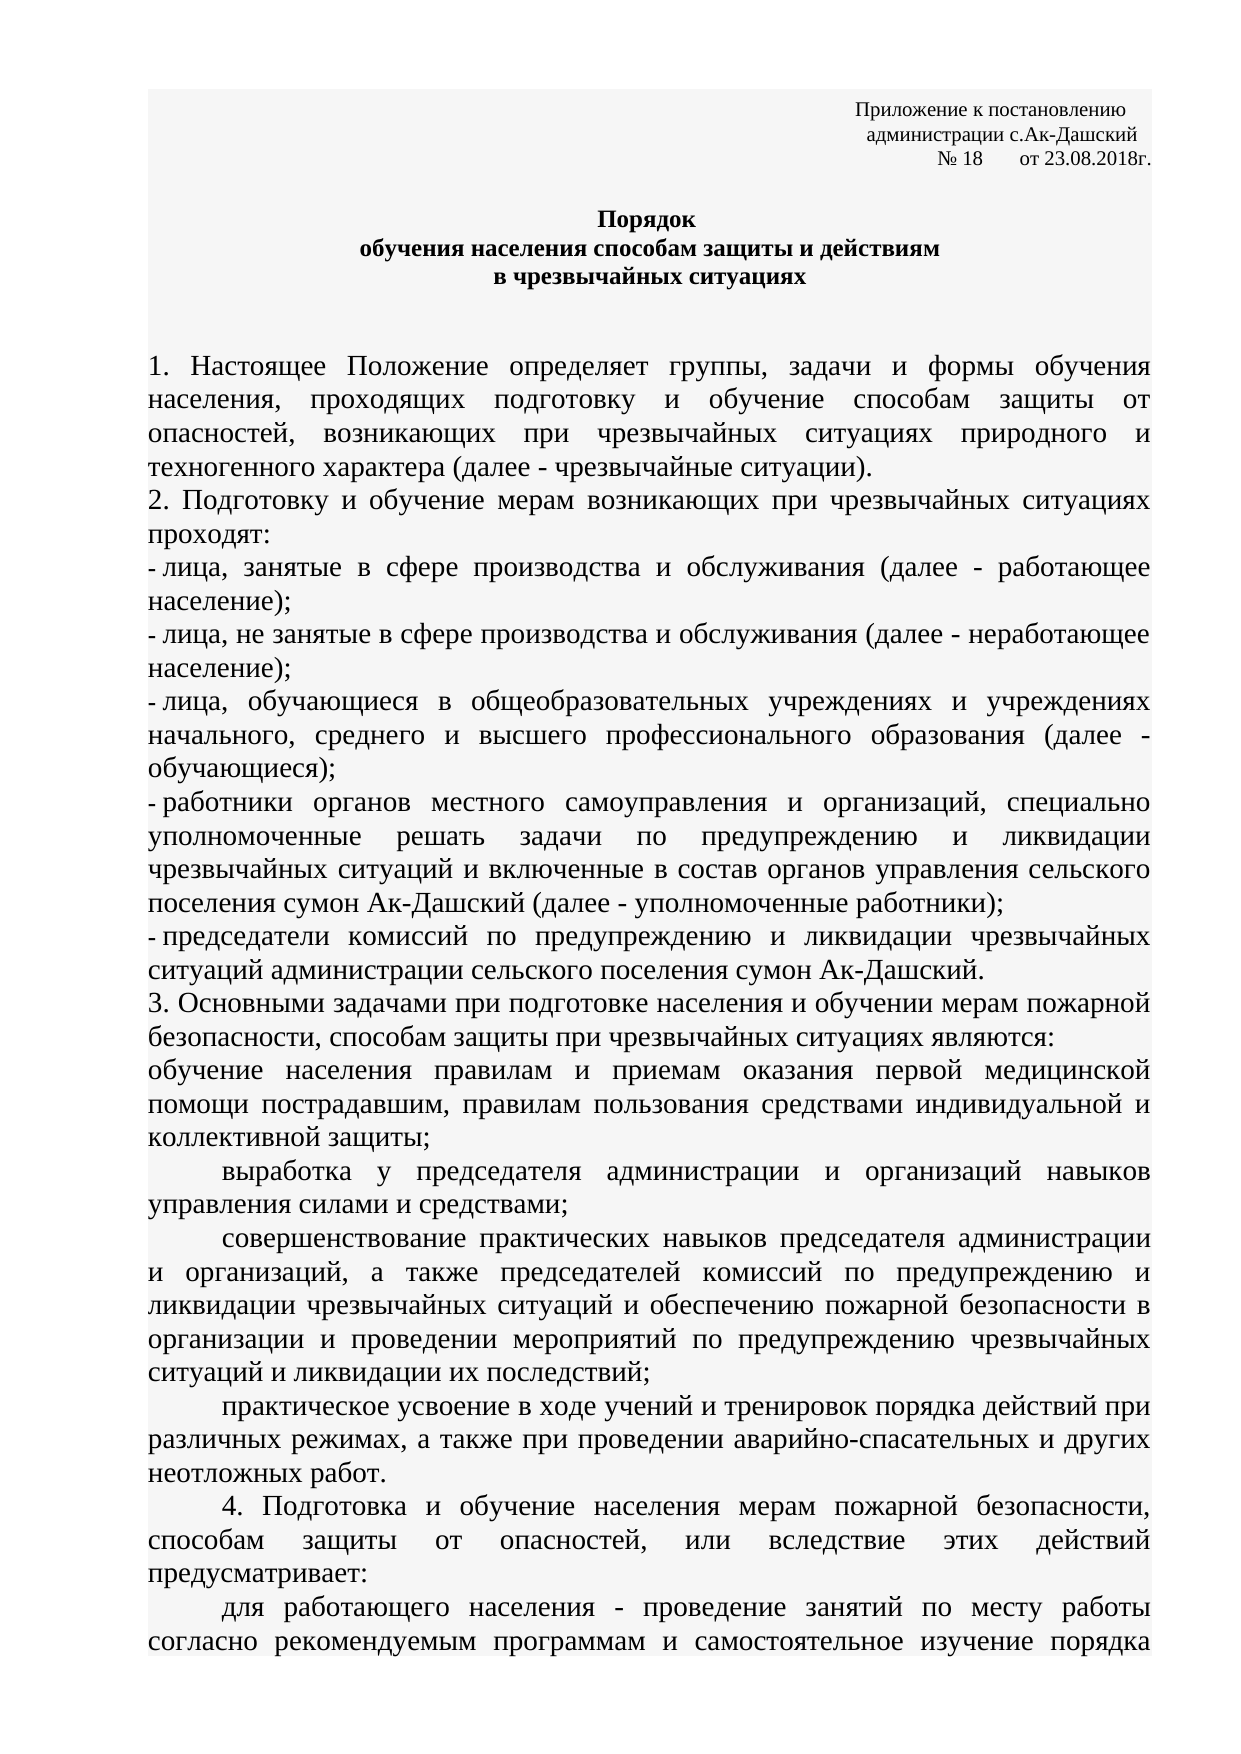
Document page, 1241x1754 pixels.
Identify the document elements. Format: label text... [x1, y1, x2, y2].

text совершенствование практических навыков председателя администрации и организаций, а также председателей комиссий по предупреждению и ликвидации чрезвычайных ситуаций и обеспечению пожарной безопасности в организации и проведении мероприятий по предупреждению чрезвычайных ситуаций и ликвидации их последствий; [148, 1220, 1152, 1388]
text выработка у председателя администрации и организаций навыков управления силами и средствами; [148, 1153, 1152, 1220]
text 2. Подготовку и обучение мерам возникающих при чрезвычайных ситуациях проходят: [148, 482, 1152, 549]
text Порядок обучения населения способам защиты и действиям [148, 204, 1152, 261]
text 4. Подготовка и обучение населения мерам пожарной безопасности, способам защиты от опасностей, или вследствие этих действий предусматривает: [148, 1488, 1152, 1589]
text - лица, обучающиеся в общеобразовательных учреждениях и учреждениях начального, среднего и высшего профессионального образования (далее - обучающиеся); [148, 683, 1152, 784]
text № 18 от 23.08.2018г. [148, 146, 1152, 170]
text 1. Настоящее Положение определяет группы, задачи и формы обучения населения, проходящих подготовку и обучение способам защиты от опасностей, возникающих при чрезвычайных ситуациях природного и техногенного характера (далее - чрезвычайные ситуации). [148, 348, 1152, 482]
text обучение населения правилам и приемам оказания первой медицинской помощи пострадавшим, правилам пользования средствами индивидуальной и коллективной защиты; [148, 1052, 1152, 1153]
text практическое усвоение в ходе учений и тренировок порядка действий при различных режимах, а также при проведении аварийно-спасательных и других неотложных работ. [148, 1388, 1152, 1488]
text - лица, занятые в сфере производства и обслуживания (далее - работающее население); [148, 549, 1152, 616]
text - председатели комиссий по предупреждению и ликвидации чрезвычайных ситуаций администрации сельского поселения сумон Ак-Дашский. [148, 918, 1152, 985]
text 3. Основными задачами при подготовке населения и обучении мерам пожарной безопасности, способам защиты при чрезвычайных ситуациях являются: [148, 985, 1152, 1052]
text Приложение к постановлению [148, 89, 1152, 122]
text администрации с.Ак-Дашский [148, 122, 1152, 146]
text - лица, не занятые в сфере производства и обслуживания (далее - неработающее население); [148, 616, 1152, 683]
text в чрезвычайных ситуациях [148, 261, 1152, 290]
text - работники органов местного самоуправления и организаций, специально уполномоченные решать задачи по предупреждению и ликвидации чрезвычайных ситуаций и включенные в состав органов управления сельского поселения сумон Ак-Дашский (далее - уполномоченные работники); [148, 784, 1152, 918]
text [148, 1589, 1152, 1656]
